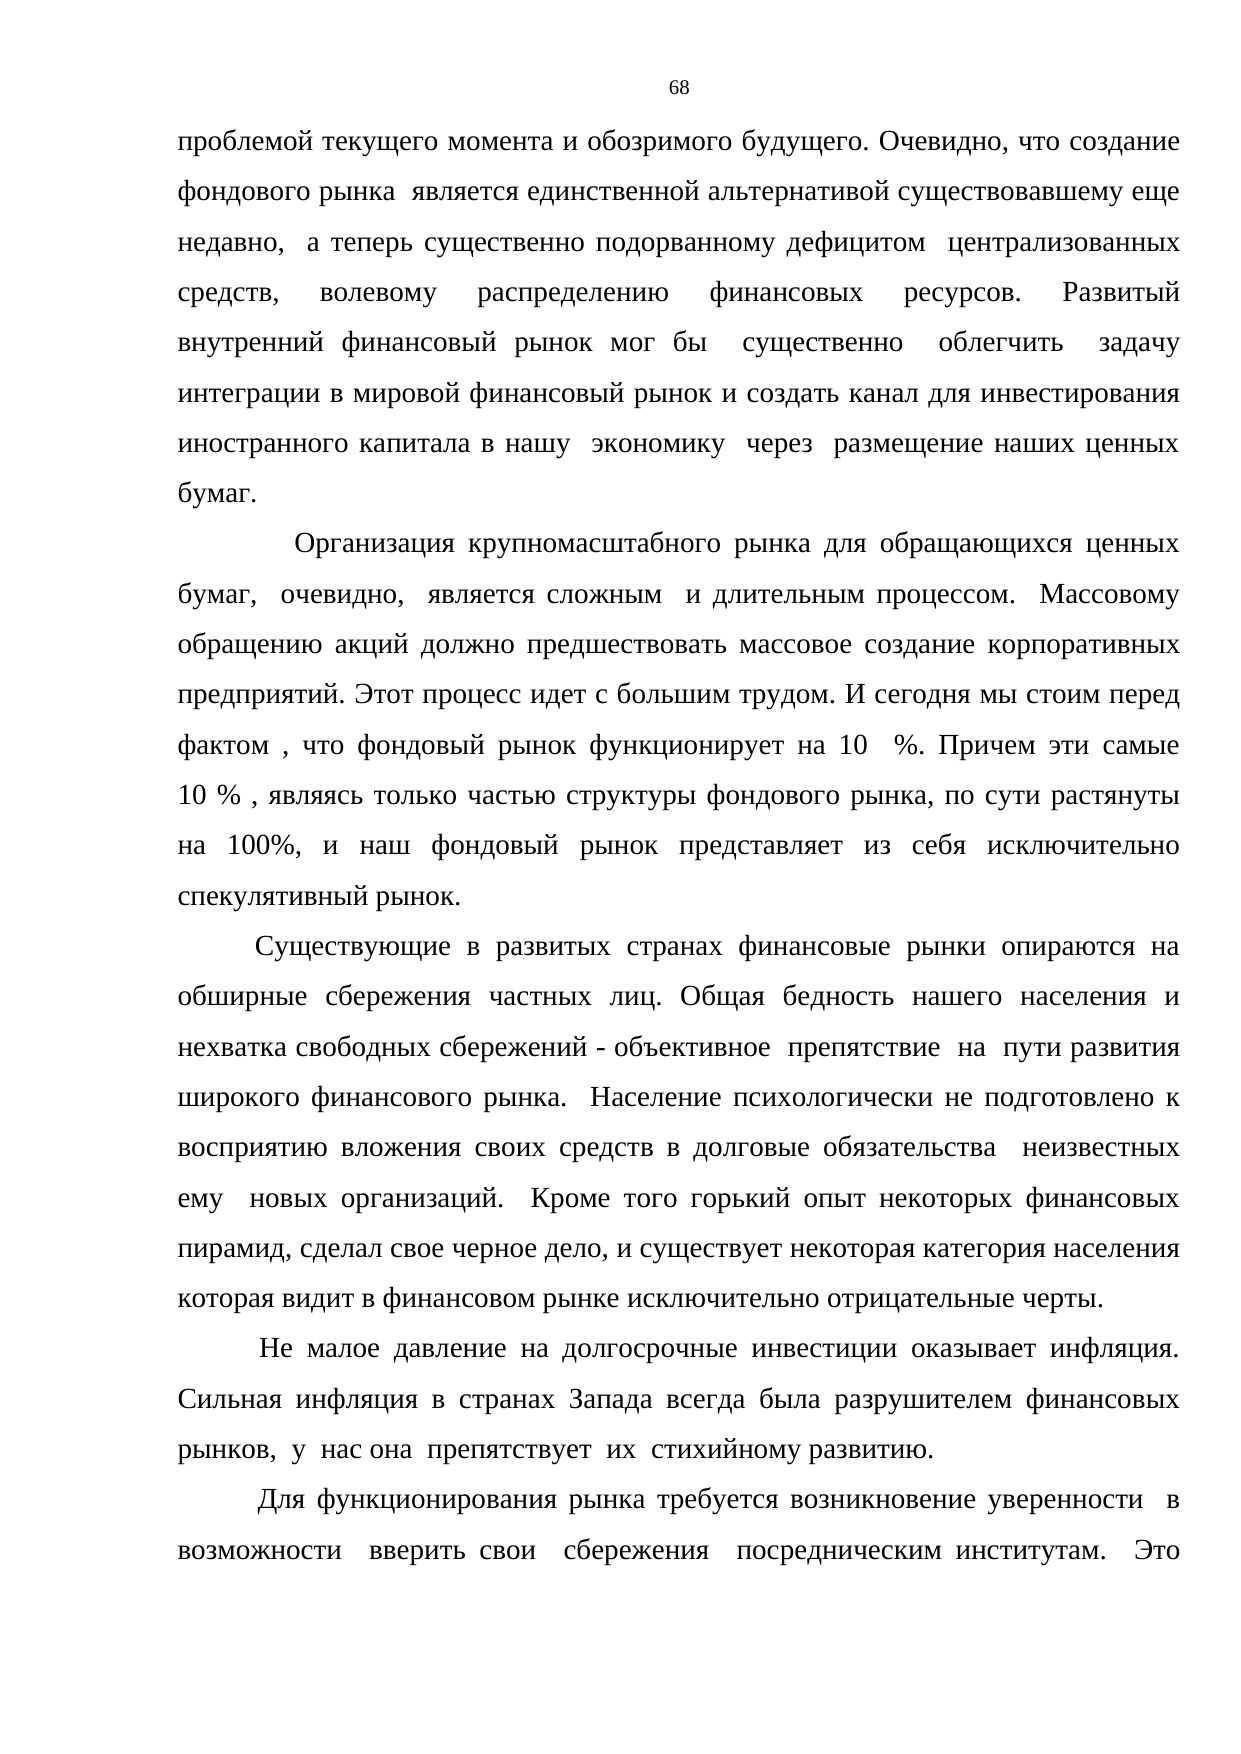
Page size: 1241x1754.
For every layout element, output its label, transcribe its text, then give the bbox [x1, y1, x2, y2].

text Не малое давление на долгосрочные инвестиции оказывает инфляция. Сильная инфляция в странах Запада всегда была разрушителем финансовых рынков, у нас она препятствует их стихийному развитию. [177, 1331, 1181, 1465]
text Существующие в развитых странах финансовые рынки опираются на обширные сбережения частных лиц. Общая бедность нашего населения и нехватка свободных сбережений - объективное препятствие на пути развития широкого финансового рынка. Население психологически не подготовлено к восприятию вложения своих средств в долговые обязательства неизвестных ему новых организаций. Кроме того горький опыт некоторых финансовых пирамид, сделал свое черное дело, и существует некоторая категория населения которая видит в финансовом рынке исключительно отрицательные черты. [177, 928, 1181, 1314]
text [177, 1482, 1181, 1565]
text Организация крупномасштабного рынка для обращающихся ценных бумаг, очевидно, является сложным и длительным процессом. Массовому обращению акций должно предшествовать массовое создание корпоративных предприятий. Этот процесс идет с большим трудом. И сегодня мы стоим перед фактом , что фондовый рынок функционирует на 10 %. Причем эти самые 10 % , являясь только частью структуры фондового рынка, по сути растянуты на 100%, и наш фондовый рынок представляет из себя исключительно спекулятивный рынок. [177, 526, 1181, 911]
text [177, 123, 1181, 509]
